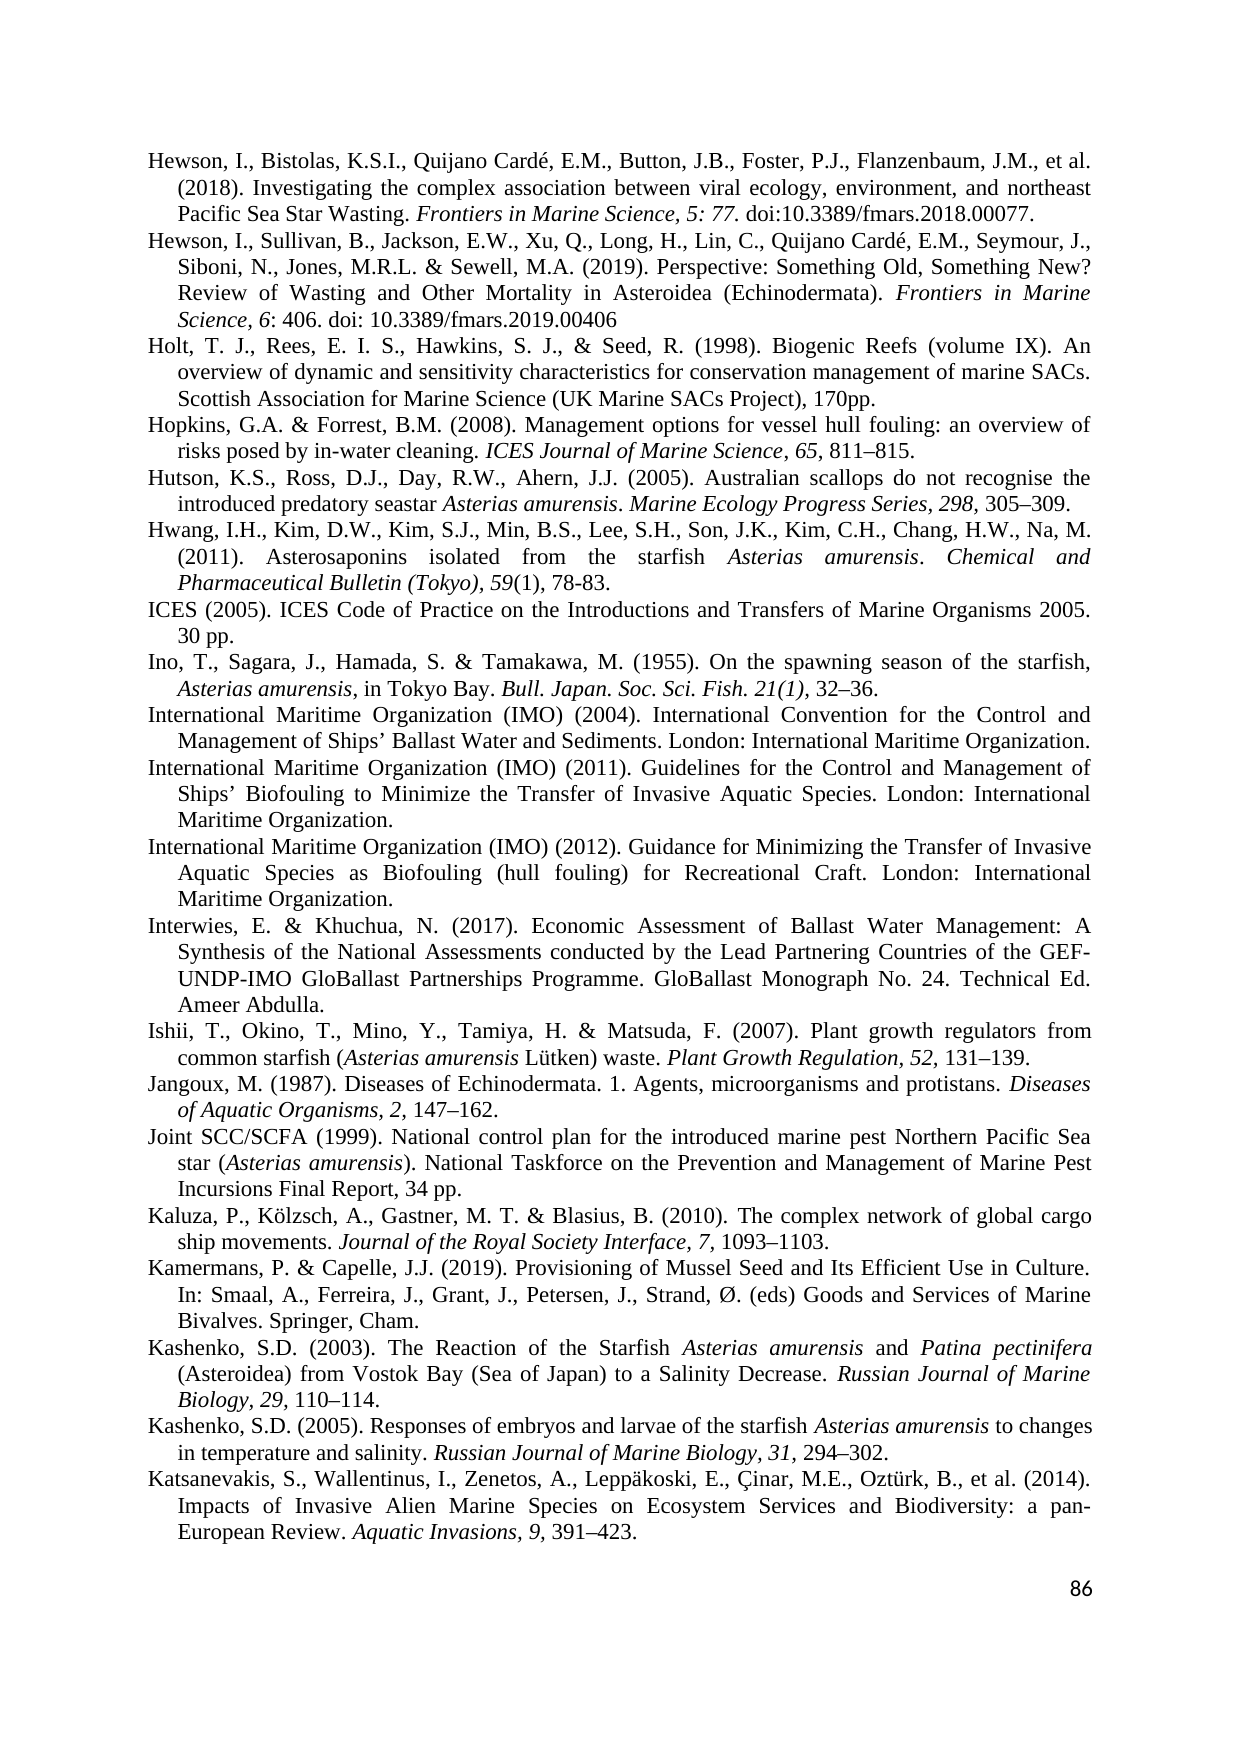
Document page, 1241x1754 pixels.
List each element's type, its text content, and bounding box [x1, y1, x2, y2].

text Joint SCC/SCFA (1999). National control plan for the introduced marine pest Northern Pacific Sea star (Asterias amurensis). National Taskforce on the Prevention and Management of Marine Pest Incursions Final Report, 34 pp. [148, 1123, 1093, 1202]
text Interwies, E. & Khuchua, N. (2017). Economic Assessment of Ballast Water Management: A Synthesis of the National Assessments conducted by the Lead Partnering Countries of the GEF-UNDP-IMO GloBallast Partnerships Programme. GloBallast Monograph No. 24. Technical Ed. Ameer Abdulla. [148, 912, 1093, 1017]
text Ino, T., Sagara, J., Hamada, S. & Tamakawa, M. (1955). On the spawning season of the starfish, Asterias amurensis, in Tokyo Bay. Bull. Japan. Soc. Sci. Fish. 21(1), 32–36. [148, 648, 1093, 701]
text Ishii, T., Okino, T., Mino, Y., Tamiya, H. & Matsuda, F. (2007). Plant growth regulators from common starfish (Asterias amurensis Lütken) waste. Plant Growth Regulation, 52, 131–139. [148, 1017, 1093, 1070]
text Hutson, K.S., Ross, D.J., Day, R.W., Ahern, J.J. (2005). Australian scallops do not recognise the introduced predatory seastar Asterias amurensis. Marine Ecology Progress Series, 298, 305–309. [148, 464, 1093, 517]
text Katsanevakis, S., Wallentinus, I., Zenetos, A., Leppäkoski, E., Çinar, M.E., Oztürk, B., et al. (2014). Impacts of Invasive Alien Marine Species on Ecosystem Services and Biodiversity: a pan-European Review. Aquatic Invasions, 9, 391–423. [148, 1465, 1093, 1544]
text Hopkins, G.A. & Forrest, B.M. (2008). Management options for vessel hull fouling: an overview of risks posed by in-water cleaning. ICES Journal of Marine Science, 65, 811–815. [148, 411, 1093, 464]
text International Maritime Organization (IMO) (2012). Guidance for Minimizing the Transfer of Invasive Aquatic Species as Biofouling (hull fouling) for Recreational Craft. London: International Maritime Organization. [148, 833, 1093, 912]
text ICES (2005). ICES Code of Practice on the Introductions and Transfers of Marine Organisms 2005. 30 pp. [148, 596, 1093, 648]
text Hwang, I.H., Kim, D.W., Kim, S.J., Min, B.S., Lee, S.H., Son, J.K., Kim, C.H., Chang, H.W., Na, M. (2011). Asterosaponins isolated from the starfish Asterias amurensis. Chemical and Pharmaceutical Bulletin (Tokyo), 59(1), 78-83. [148, 517, 1093, 596]
text International Maritime Organization (IMO) (2004). International Convention for the Control and Management of Ships’ Ballast Water and Sediments. London: International Maritime Organization. [148, 701, 1093, 754]
text Kashenko, S.D. (2003). The Reaction of the Starfish Asterias amurensis and Patina pectinifera (Asteroidea) from Vostok Bay (Sea of Japan) to a Salinity Decrease. Russian Journal of Marine Biology, 29, 110–114. [148, 1333, 1093, 1413]
text Kamermans, P. & Capelle, J.J. (2019). Provisioning of Mussel Seed and Its Efficient Use in Culture. In: Smaal, A., Ferreira, J., Grant, J., Petersen, J., Strand, Ø. (eds) Goods and Services of Marine Bivalves. Springer, Cham. [148, 1254, 1093, 1333]
text Holt, T. J., Rees, E. I. S., Hawkins, S. J., & Seed, R. (1998). Biogenic Reefs (volume IX). An overview of dynamic and sensitivity characteristics for conservation management of marine SACs. Scottish Association for Marine Science (UK Marine SACs Project), 170pp. [148, 332, 1093, 411]
text Kashenko, S.D. (2005). Responses of embryos and larvae of the starfish Asterias amurensis to changes in temperature and salinity. Russian Journal of Marine Biology, 31, 294–302. [148, 1413, 1093, 1465]
text Jangoux, M. (1987). Diseases of Echinodermata. 1. Agents, microorganisms and protistans. Diseases of Aquatic Organisms, 2, 147–162. [148, 1070, 1093, 1123]
text Hewson, I., Sullivan, B., Jackson, E.W., Xu, Q., Long, H., Lin, C., Quijano Cardé, E.M., Seymour, J., Siboni, N., Jones, M.R.L. & Sewell, M.A. (2019). Perspective: Something Old, Something New? Review of Wasting and Other Mortality in Asteroidea (Echinodermata). Frontiers in Marine Science, 6: 406. doi: 10.3389/fmars.2019.00406 [148, 227, 1093, 332]
text Kaluza, P., Kölzsch, A., Gastner, M. T. & Blasius, B. (2010). The complex network of global cargo ship movements. Journal of the Royal Society Interface, 7, 1093–1103. [148, 1202, 1093, 1254]
text Hewson, I., Bistolas, K.S.I., Quijano Cardé, E.M., Button, J.B., Foster, P.J., Flanzenbaum, J.M., et al. (2018). Investigating the complex association between viral ecology, environment, and northeast Pacific Sea Star Wasting. Frontiers in Marine Science, 5: 77. doi:10.3389/fmars.2018.00077. [148, 148, 1093, 227]
text International Maritime Organization (IMO) (2011). Guidelines for the Control and Management of Ships’ Biofouling to Minimize the Transfer of Invasive Aquatic Species. London: International Maritime Organization. [148, 754, 1093, 833]
